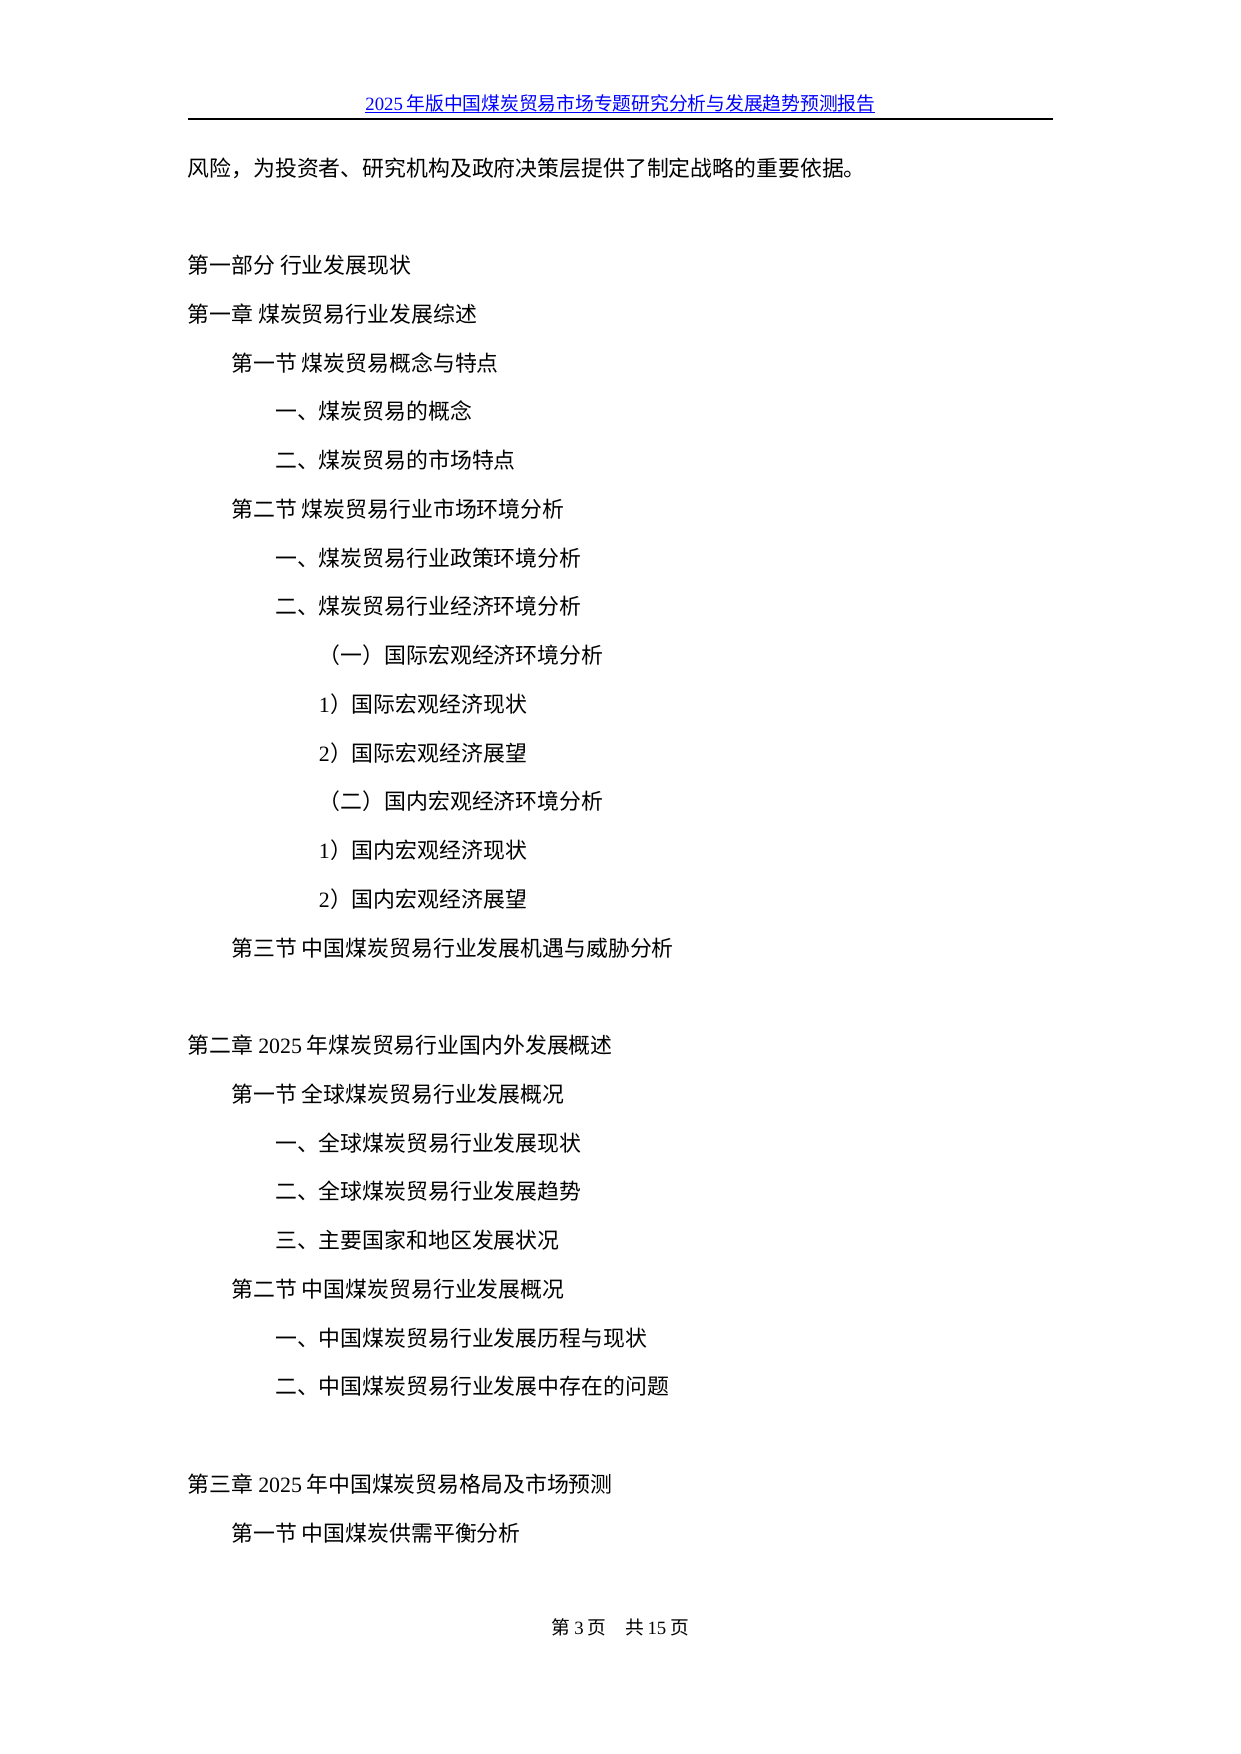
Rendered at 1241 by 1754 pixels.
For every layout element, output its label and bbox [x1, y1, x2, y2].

text [187, 150, 1053, 1548]
